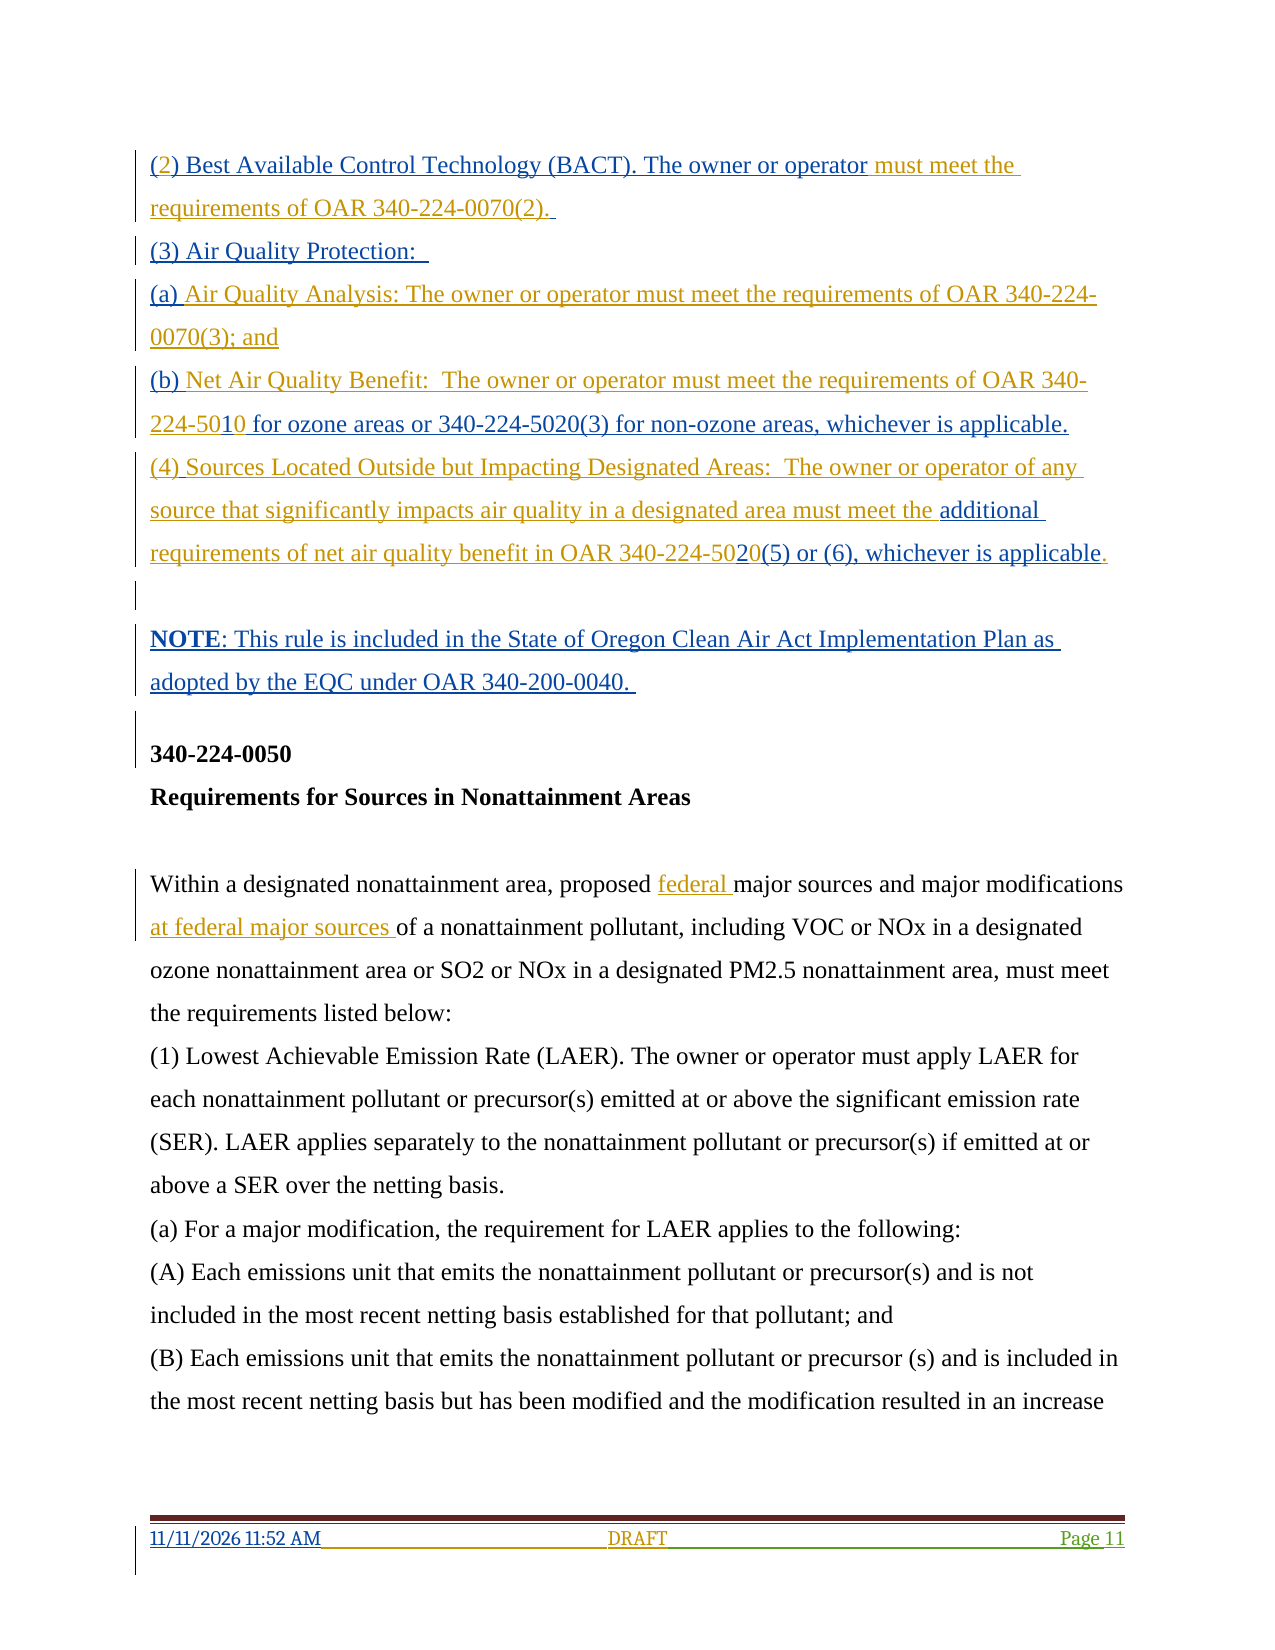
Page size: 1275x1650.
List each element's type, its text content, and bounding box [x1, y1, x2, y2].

text (1) Lowest Achievable Emission Rate (LAER). The owner or operator must apply LAER for each nonattainment pollutant or precursor(s) emitted at or above the significant emission rate (SER). LAER applies separately to the nonattainment pollutant or precursor(s) if emitted at or above a SER over the netting basis. [150, 1041, 1125, 1199]
text Requirements for Sources in Nonattainment Areas [150, 782, 1125, 811]
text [150, 1343, 1125, 1415]
text 340-224-0050 [150, 739, 1125, 768]
text (a) For a major modification, the requirement for LAER applies to the following: [150, 1214, 1125, 1242]
text Within a designated nonattainment area, proposed major sources and major modifications of a nonattainment pollutant, including VOC or NOx in a designated ozone nonattainment area or SO2 or NOx in a designated PM2.5 nonattainment area, must meet the requirements listed below: [150, 869, 1125, 1027]
text (A) Each emissions unit that emits the nonattainment pollutant or precursor(s) and is not included in the most recent netting basis established for that pollutant; and [150, 1257, 1125, 1329]
